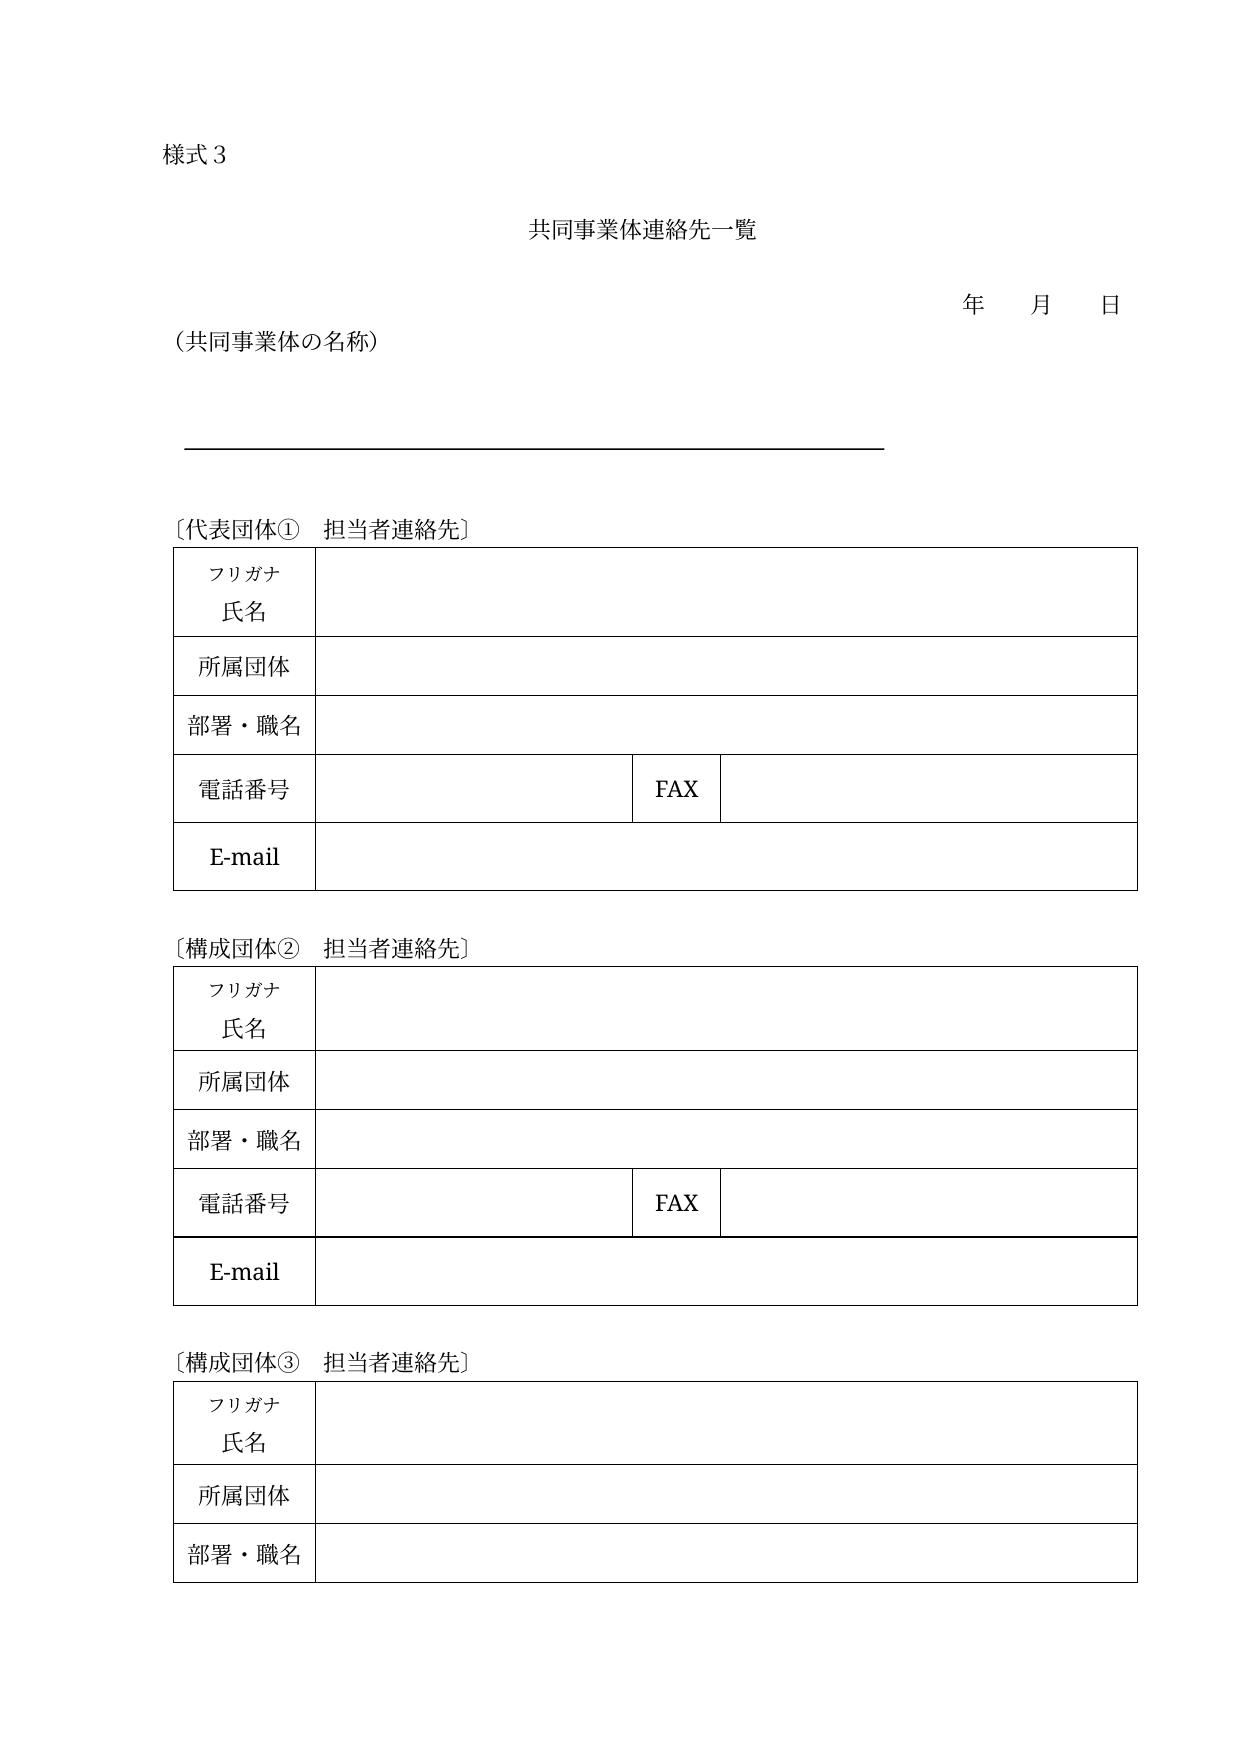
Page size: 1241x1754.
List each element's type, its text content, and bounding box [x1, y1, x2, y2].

table_header [316, 967, 1137, 1050]
text 〔代表団体① 担当者連絡先〕 [162, 509, 1122, 547]
table_cell [721, 755, 1137, 822]
table_header フリガナ 氏名 [174, 1382, 315, 1464]
table_header フリガナ 氏名 [174, 548, 315, 636]
table_cell [316, 1238, 1137, 1304]
table_header [316, 548, 1137, 636]
table_cell 部署・職名 [174, 696, 315, 754]
table_header フリガナ 氏名 [174, 967, 315, 1050]
table_cell FAX [633, 755, 720, 822]
table_cell [316, 1524, 1137, 1582]
table_cell 電話番号 [174, 1169, 315, 1236]
table_cell [316, 696, 1137, 754]
table_cell E-mail [174, 1238, 315, 1304]
text 様式３ [162, 134, 1122, 172]
table_cell 所属団体 [174, 1051, 315, 1109]
table_cell 部署・職名 [174, 1524, 315, 1582]
text 〔構成団体② 担当者連絡先〕 [162, 928, 1122, 966]
table_cell [316, 1465, 1137, 1523]
text 〔構成団体③ 担当者連絡先〕 [162, 1343, 1122, 1381]
table_cell 所属団体 [174, 1465, 315, 1523]
text 年 月 日 [162, 284, 1122, 322]
table_cell 電話番号 [174, 755, 315, 822]
table_cell [316, 755, 632, 822]
table_cell FAX [633, 1169, 720, 1236]
table_cell [316, 637, 1137, 695]
text 共同事業体連絡先一覧 [162, 209, 1122, 247]
table_cell E-mail [174, 823, 315, 890]
table_cell [721, 1169, 1137, 1236]
table_header [316, 1382, 1137, 1464]
table_cell [316, 1169, 632, 1236]
table_cell [316, 823, 1137, 890]
table_cell 所属団体 [174, 637, 315, 695]
table_cell 部署・職名 [174, 1110, 315, 1168]
text （共同事業体の名称） [162, 322, 1122, 359]
table_cell [316, 1110, 1137, 1168]
table_cell [316, 1051, 1137, 1109]
